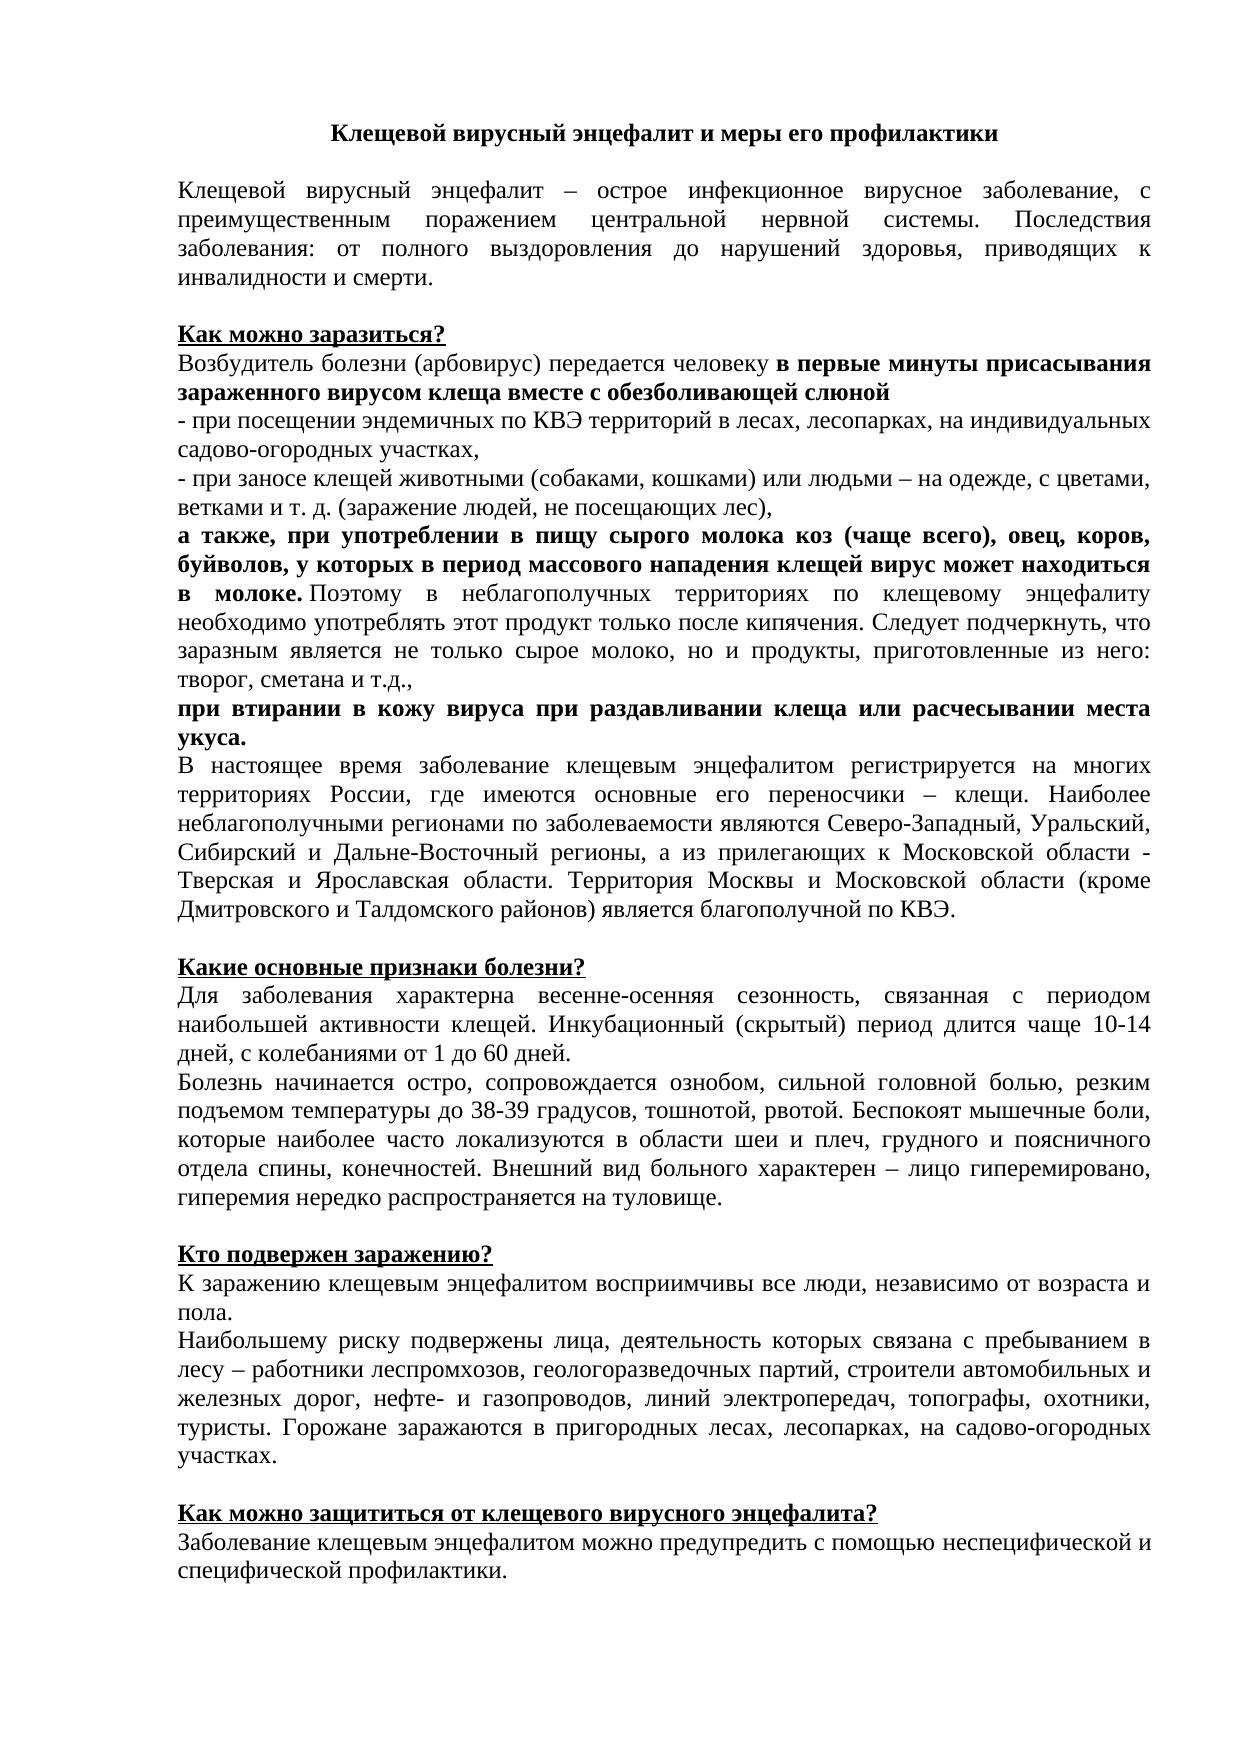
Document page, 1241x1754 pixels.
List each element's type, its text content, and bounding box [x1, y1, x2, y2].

text В настоящее время заболевание клещевым энцефалитом регистрируется на многих территориях России, где имеются основные его переносчики – клещи. Наиболее неблагополучными регионами по заболеваемости являются Северо-Западный, Уральский, Сибирский и Дальне-Восточный регионы, а из прилегающих к Московской области - Тверская и Ярославская области. Территория Москвы и Московской области (кроме Дмитровского и Талдомского районов) является благополучной по КВЭ. [177, 751, 1152, 923]
text Заболевание клещевым энцефалитом можно предупредить с помощью неспецифической и специфической профилактики. [177, 1527, 1152, 1584]
text Клещевой вирусный энцефалит и меры его профилактики [177, 118, 1152, 147]
text Наибольшему риску подвержены лица, деятельность которых связана с пребыванием в лесу – работники леспромхозов, геологоразведочных партий, строители автомобильных и железных дорог, нефте- и газопроводов, линий электропередач, топографы, охотники, туристы. Горожане заражаются в пригородных лесах, лесопарках, на садово-огородных участках. [177, 1326, 1152, 1469]
text - при заносе клещей животными (собаками, кошками) или людьми – на одежде, с цветами, ветками и т. д. (заражение людей, не посещающих лес), [177, 463, 1152, 521]
text Возбудитель болезни (арбовирус) передается человеку в первые минуты присасывания зараженного вирусом клеща вместе с обезболивающей слюной [177, 348, 1152, 406]
text при втирании в кожу вируса при раздавливании клеща или расчесывании места укуса. [177, 693, 1152, 751]
text Болезнь начинается остро, сопровождается ознобом, сильной головной болью, резким подъемом температуры до 38-39 градусов, тошнотой, рвотой. Беспокоят мышечные боли, которые наиболее часто локализуются в области шеи и плеч, грудного и поясничного отдела спины, конечностей. Внешний вид больного характерен – лицо гиперемировано, гиперемия нередко распространяется на туловище. [177, 1067, 1152, 1211]
text Как можно защититься от клещевого вирусного энцефалита? [177, 1498, 1152, 1527]
text Клещевой вирусный энцефалит – острое инфекционное вирусное заболевание, с преимущественным поражением центральной нервной системы. Последствия заболевания: от полного выздоровления до нарушений здоровья, приводящих к инвалидности и смерти. [177, 176, 1152, 291]
text Кто подвержен заражению? [177, 1239, 1152, 1268]
text Для заболевания характерна весенне-осенняя сезонность, связанная с периодом наибольшей активности клещей. Инкубационный (скрытый) период длится чаще 10-14 дней, с колебаниями от 1 до 60 дней. [177, 981, 1152, 1067]
text - при посещении эндемичных по КВЭ территорий в лесах, лесопарках, на индивидуальных садово-огородных участках, [177, 406, 1152, 463]
text Какие основные признаки болезни? [177, 952, 1152, 981]
text Как можно заразиться? [177, 319, 1152, 348]
text К заражению клещевым энцефалитом восприимчивы все люди, независимо от возраста и пола. [177, 1268, 1152, 1326]
text а также, при употреблении в пищу сырого молока коз (чаще всего), овец, коров, буйволов, у которых в период массового нападения клещей вирус может находиться в молоке. Поэтому в неблагополучных территориях по клещевому энцефалиту необходимо употреблять этот продукт только после кипячения. Следует подчеркнуть, что заразным является не только сырое молоко, но и продукты, приготовленные из него: творог, сметана и т.д., [177, 521, 1152, 693]
